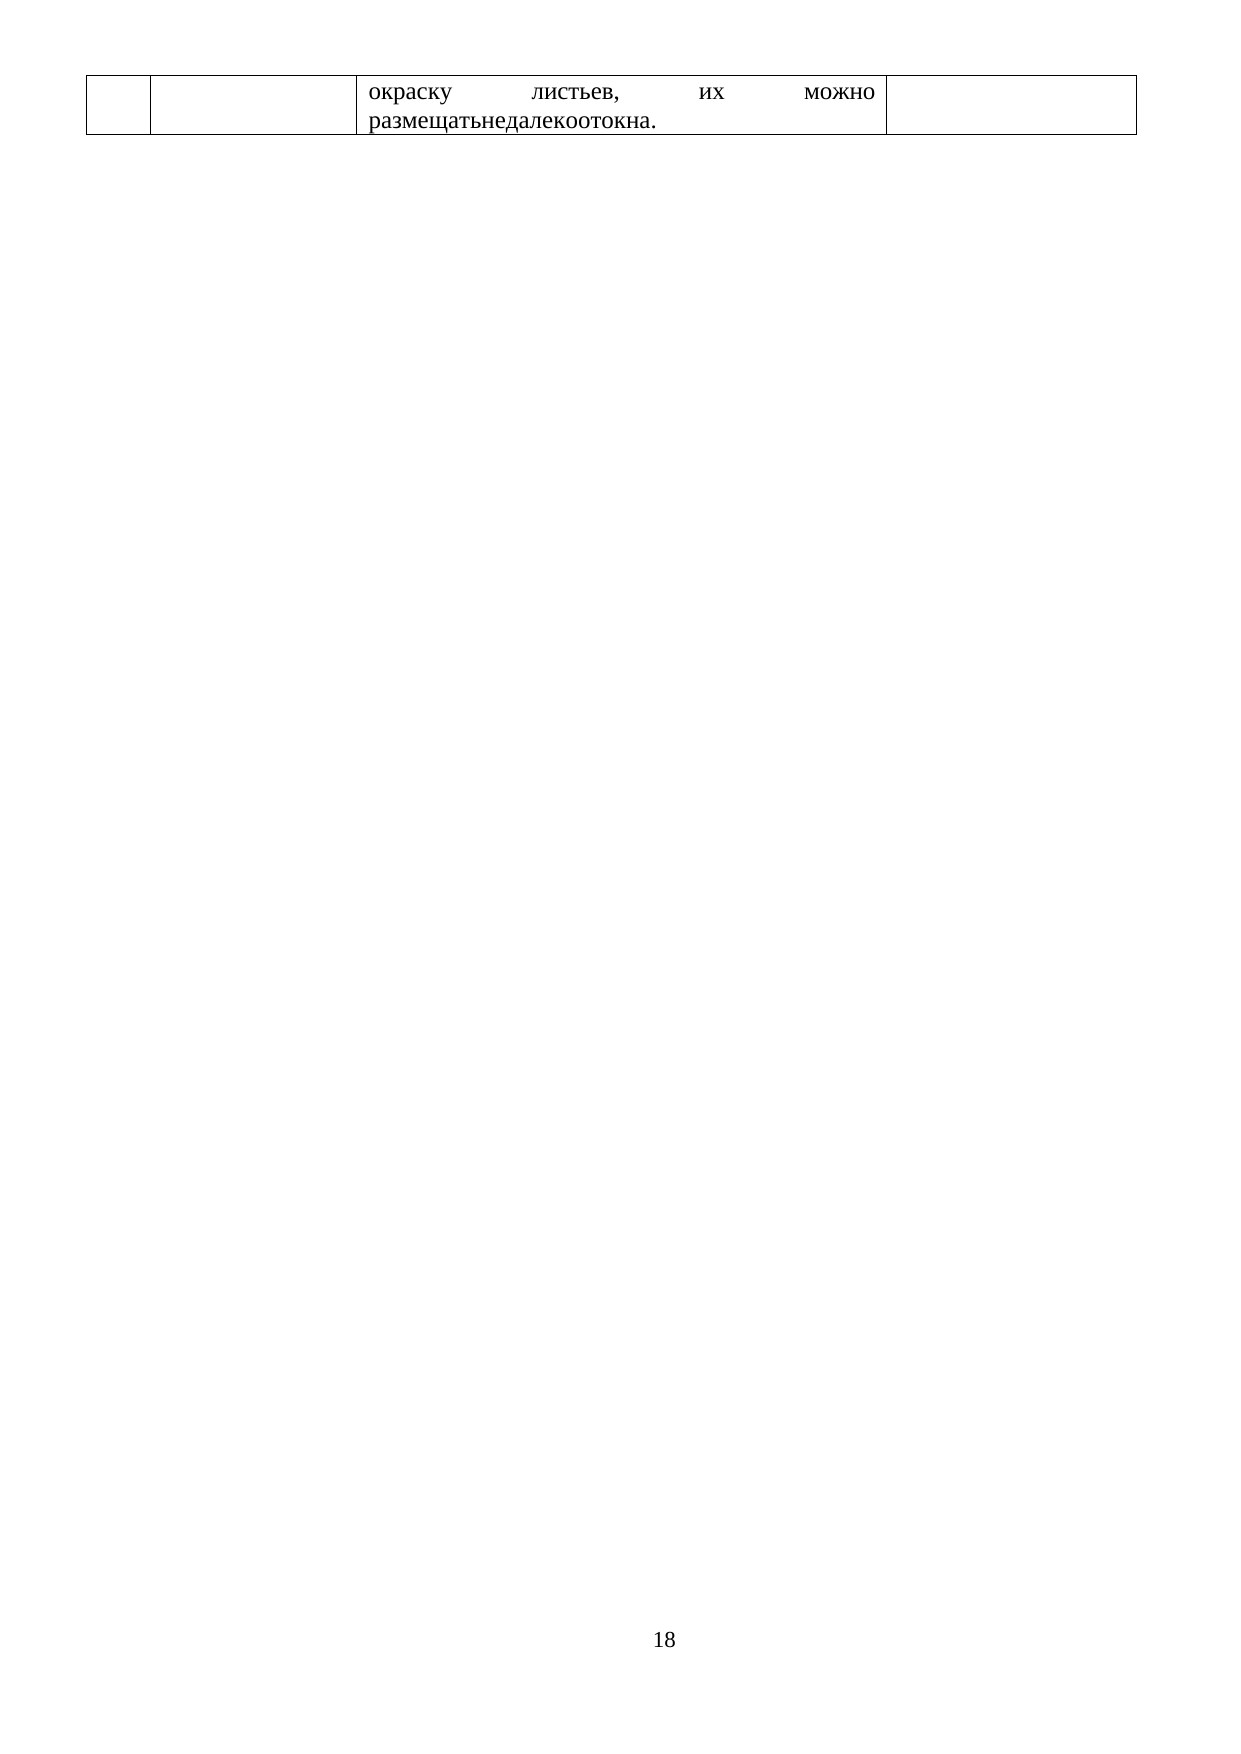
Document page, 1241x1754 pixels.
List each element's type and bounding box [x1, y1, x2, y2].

table_header [87, 76, 150, 133]
table_header [151, 76, 356, 133]
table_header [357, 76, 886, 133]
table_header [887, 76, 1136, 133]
